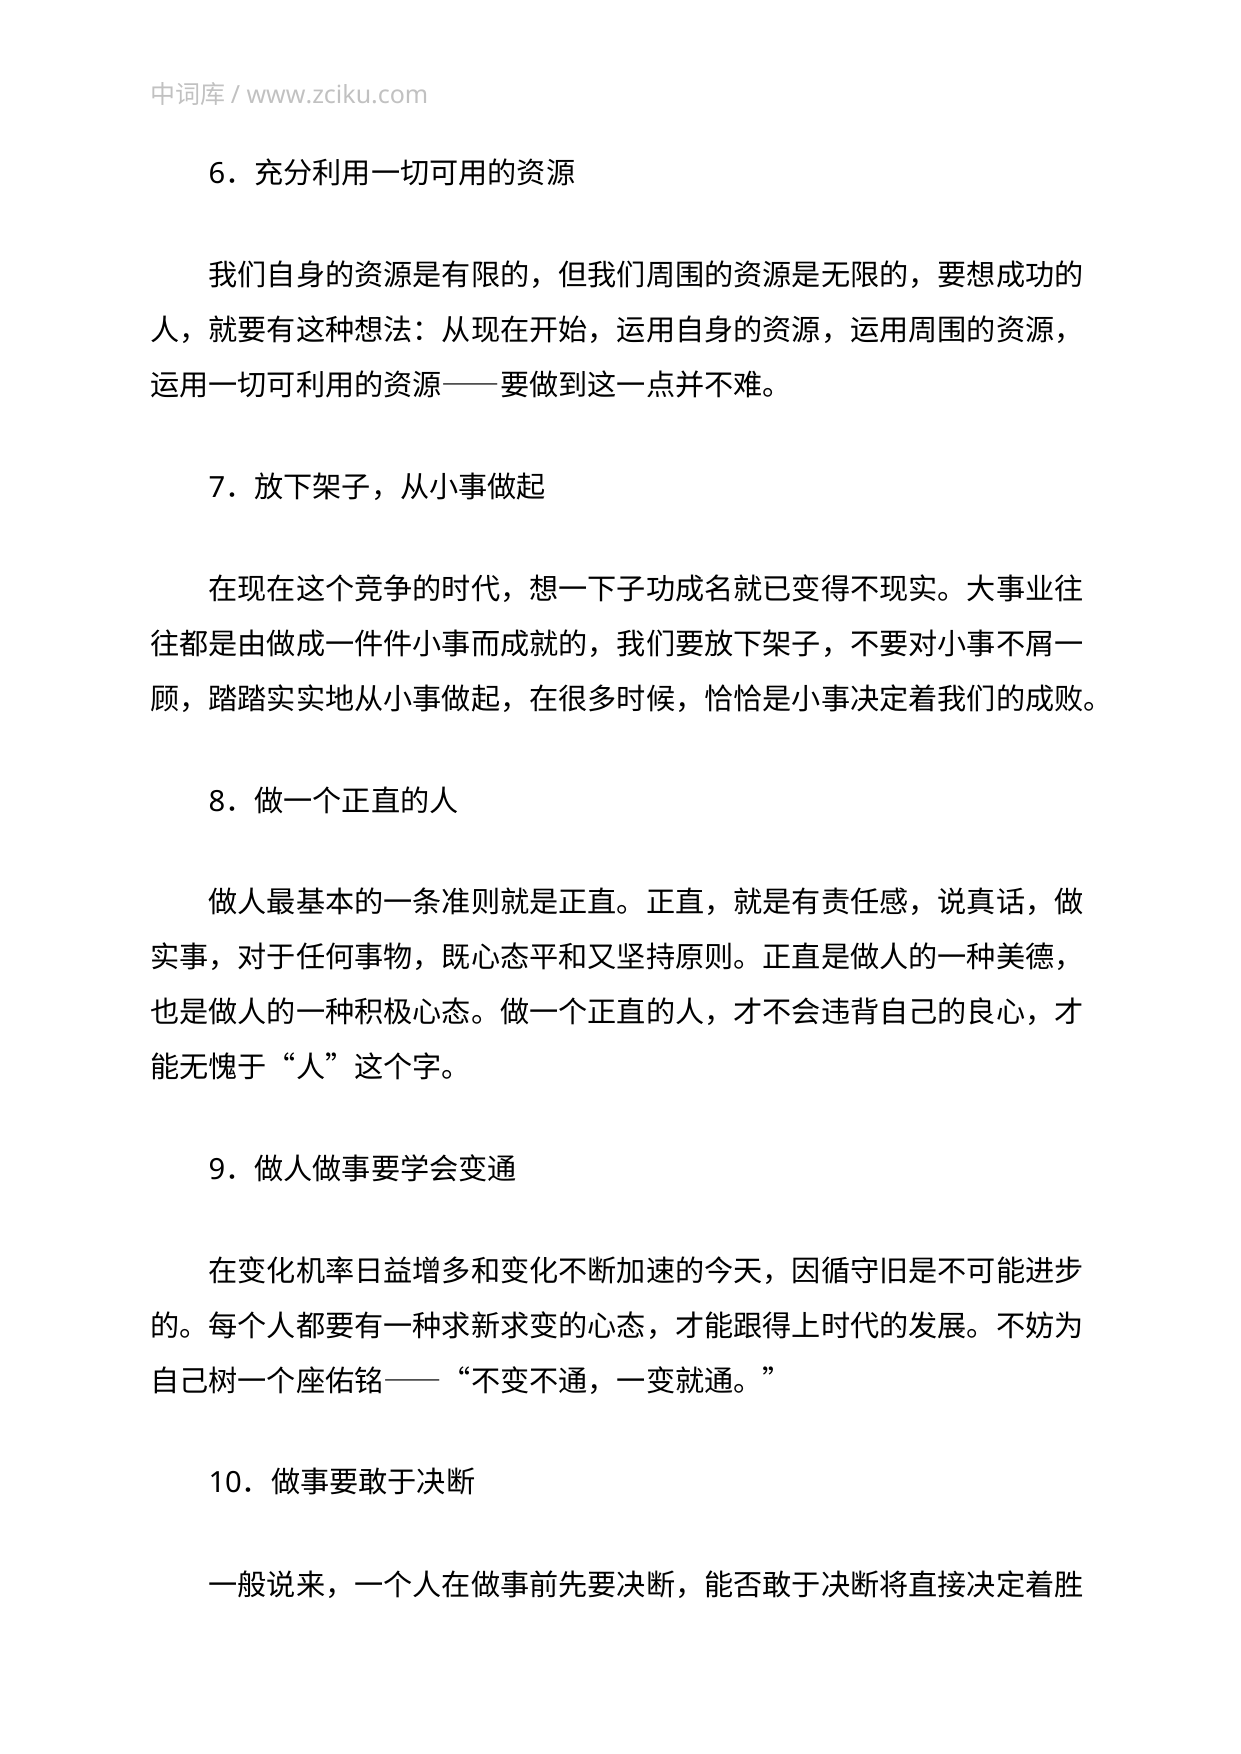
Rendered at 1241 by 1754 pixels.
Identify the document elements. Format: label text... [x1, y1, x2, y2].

text 7．放下架子，从小事做起 [150, 463, 1090, 506]
text 我们自身的资源是有限的，但我们周围的资源是无限的，要想成功的人，就要有这种想法：从现在开始，运用自身的资源，运用周围的资源，运用一切可利用的资源——要做到这一点并不难。 [150, 252, 1090, 404]
text 在现在这个竞争的时代，想一下子功成名就已变得不现实。大事业往往都是由做成一件件小事而成就的，我们要放下架子，不要对小事不屑一顾，踏踏实实地从小事做起，在很多时候，恰恰是小事决定着我们的成败。 [150, 566, 1090, 718]
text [150, 1561, 1090, 1603]
text 做人最基本的一条准则就是正直。正直，就是有责任感，说真话，做实事，对于任何事物，既心态平和又坚持原则。正直是做人的一种美德，也是做人的一种积极心态。做一个正直的人，才不会违背自己的良心，才能无愧于“人”这个字。 [150, 879, 1090, 1086]
text 在变化机率日益增多和变化不断加速的今天，因循守旧是不可能进步的。每个人都要有一种求新求变的心态，才能跟得上时代的发展。不妨为自己树一个座佑铭——“不变不通，一变就通。” [150, 1247, 1090, 1399]
text 6．充分利用一切可用的资源 [150, 150, 1090, 192]
text 9．做人做事要学会变通 [150, 1146, 1090, 1188]
text 10．做事要敢于决断 [150, 1459, 1090, 1501]
text 8．做一个正直的人 [150, 777, 1090, 819]
